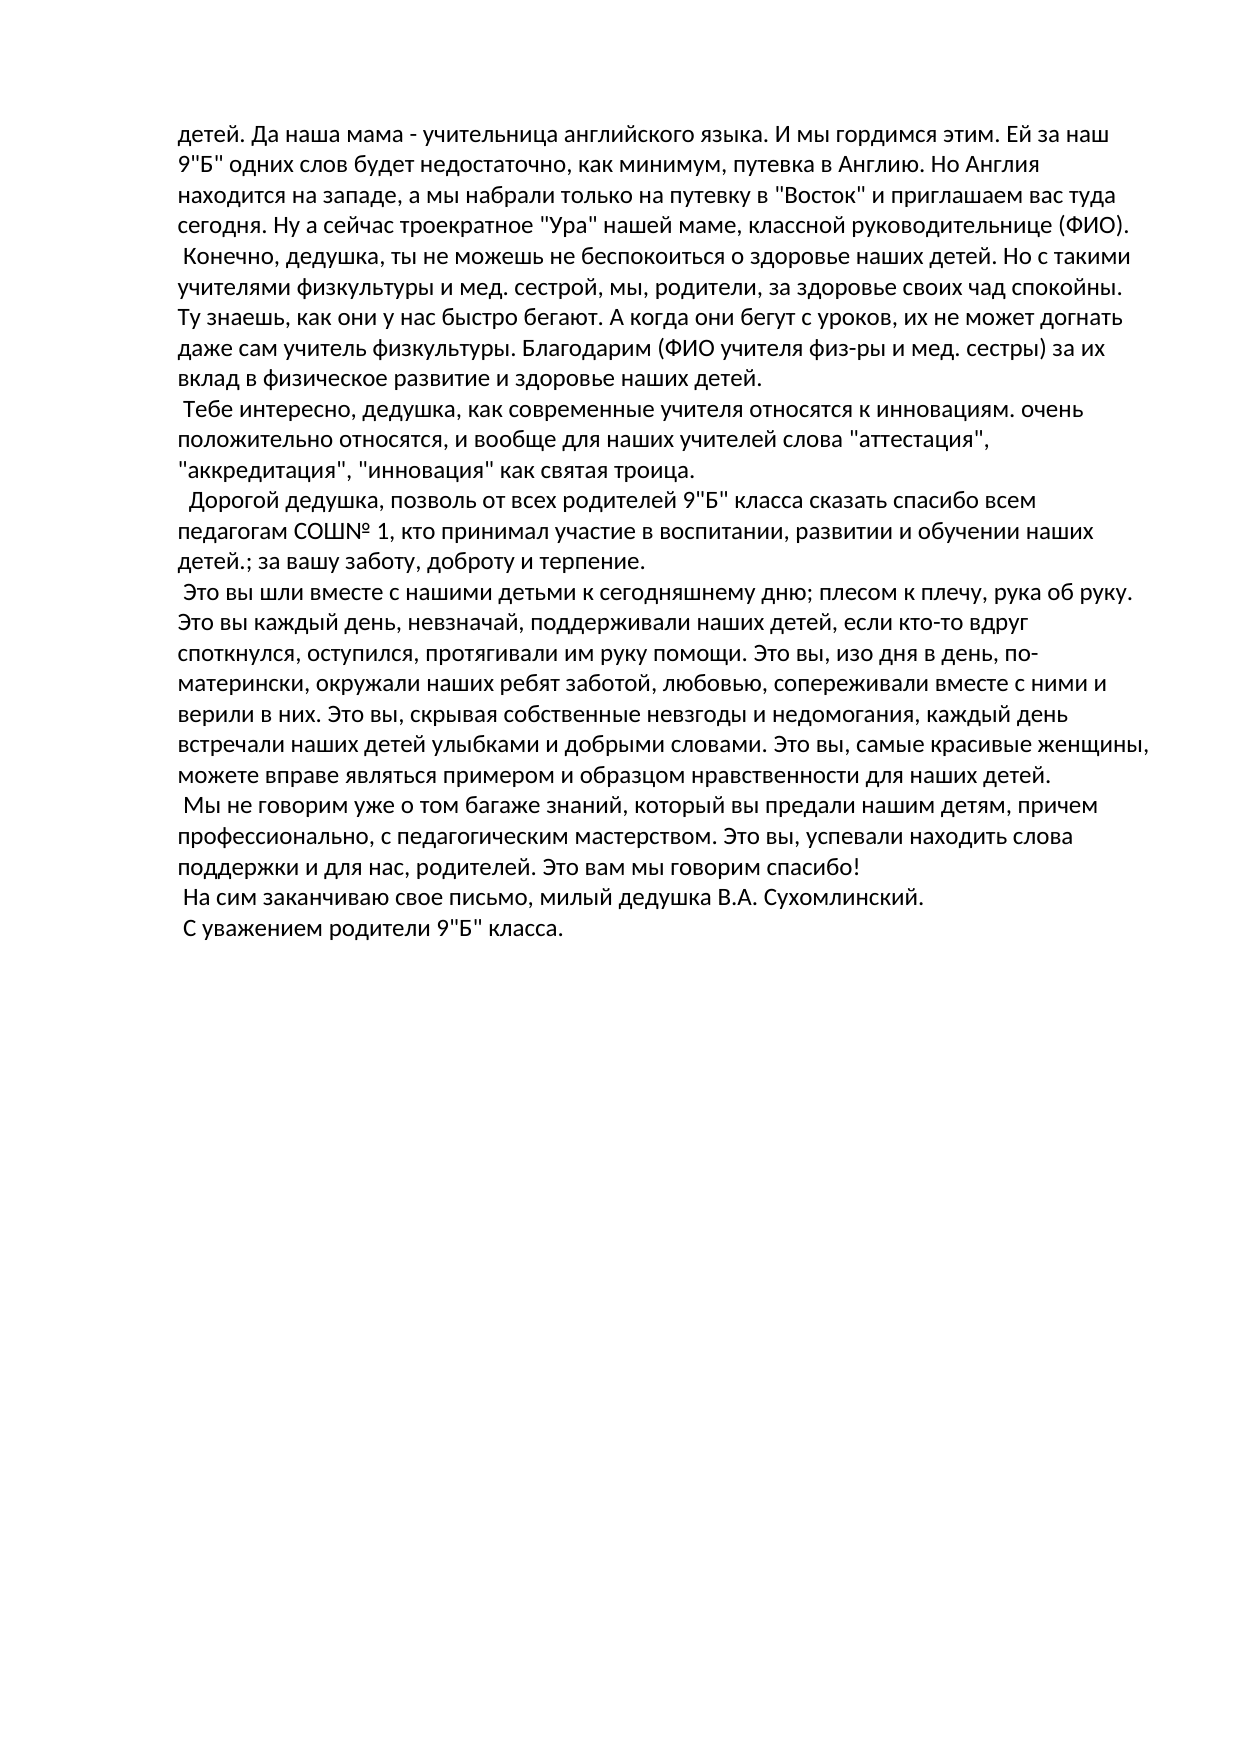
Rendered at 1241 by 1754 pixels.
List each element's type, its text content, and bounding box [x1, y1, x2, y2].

text Мы не говорим уже о том багаже знаний, который вы предали нашим детям, причем профессионально, с педагогическим мастерством. Это вы, успевали находить слова поддержки и для нас, родителей. Это вам мы говорим спасибо! [177, 789, 1152, 881]
text Дорогой дедушка, позволь от всех родителей 9"Б" класса сказать спасибо всем педагогам СОШ№ 1, кто принимал участие в воспитании, развитии и обучении наших детей.; за вашу заботу, доброту и терпение. [177, 484, 1152, 576]
text На сим заканчиваю свое письмо, милый дедушка В.А. Сухомлинский. [177, 881, 1152, 912]
text С уважением родители 9"Б" класса. [177, 912, 1152, 942]
text Это вы шли вместе с нашими детьми к сегодняшнему дню; плесом к плечу, рука об руку. Это вы каждый день, невзначай, поддерживали наших детей, если кто-то вдруг споткнулся, оступился, протягивали им руку помощи. Это вы, изо дня в день, по-матерински, окружали наших ребят заботой, любовью, сопереживали вместе с ними и верили в них. Это вы, скрывая собственные невзгоды и недомогания, каждый день встречали наших детей улыбками и добрыми словами. Это вы, самые красивые женщины, можете вправе являться примером и образцом нравственности для наших детей. [177, 576, 1152, 789]
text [177, 118, 1152, 240]
text Тебе интересно, дедушка, как современные учителя относятся к инновациям. очень положительно относятся, и вообще для наших учителей слова "аттестация", "аккредитация", "инновация" как святая троица. [177, 393, 1152, 484]
text Конечно, дедушка, ты не можешь не беспокоиться о здоровье наших детей. Но с такими учителями физкультуры и мед. сестрой, мы, родители, за здоровье своих чад спокойны. Ту знаешь, как они у нас быстро бегают. А когда они бегут с уроков, их не может догнать даже сам учитель физкультуры. Благодарим (ФИО учителя физ-ры и мед. сестры) за их вклад в физическое развитие и здоровье наших детей. [177, 240, 1152, 393]
